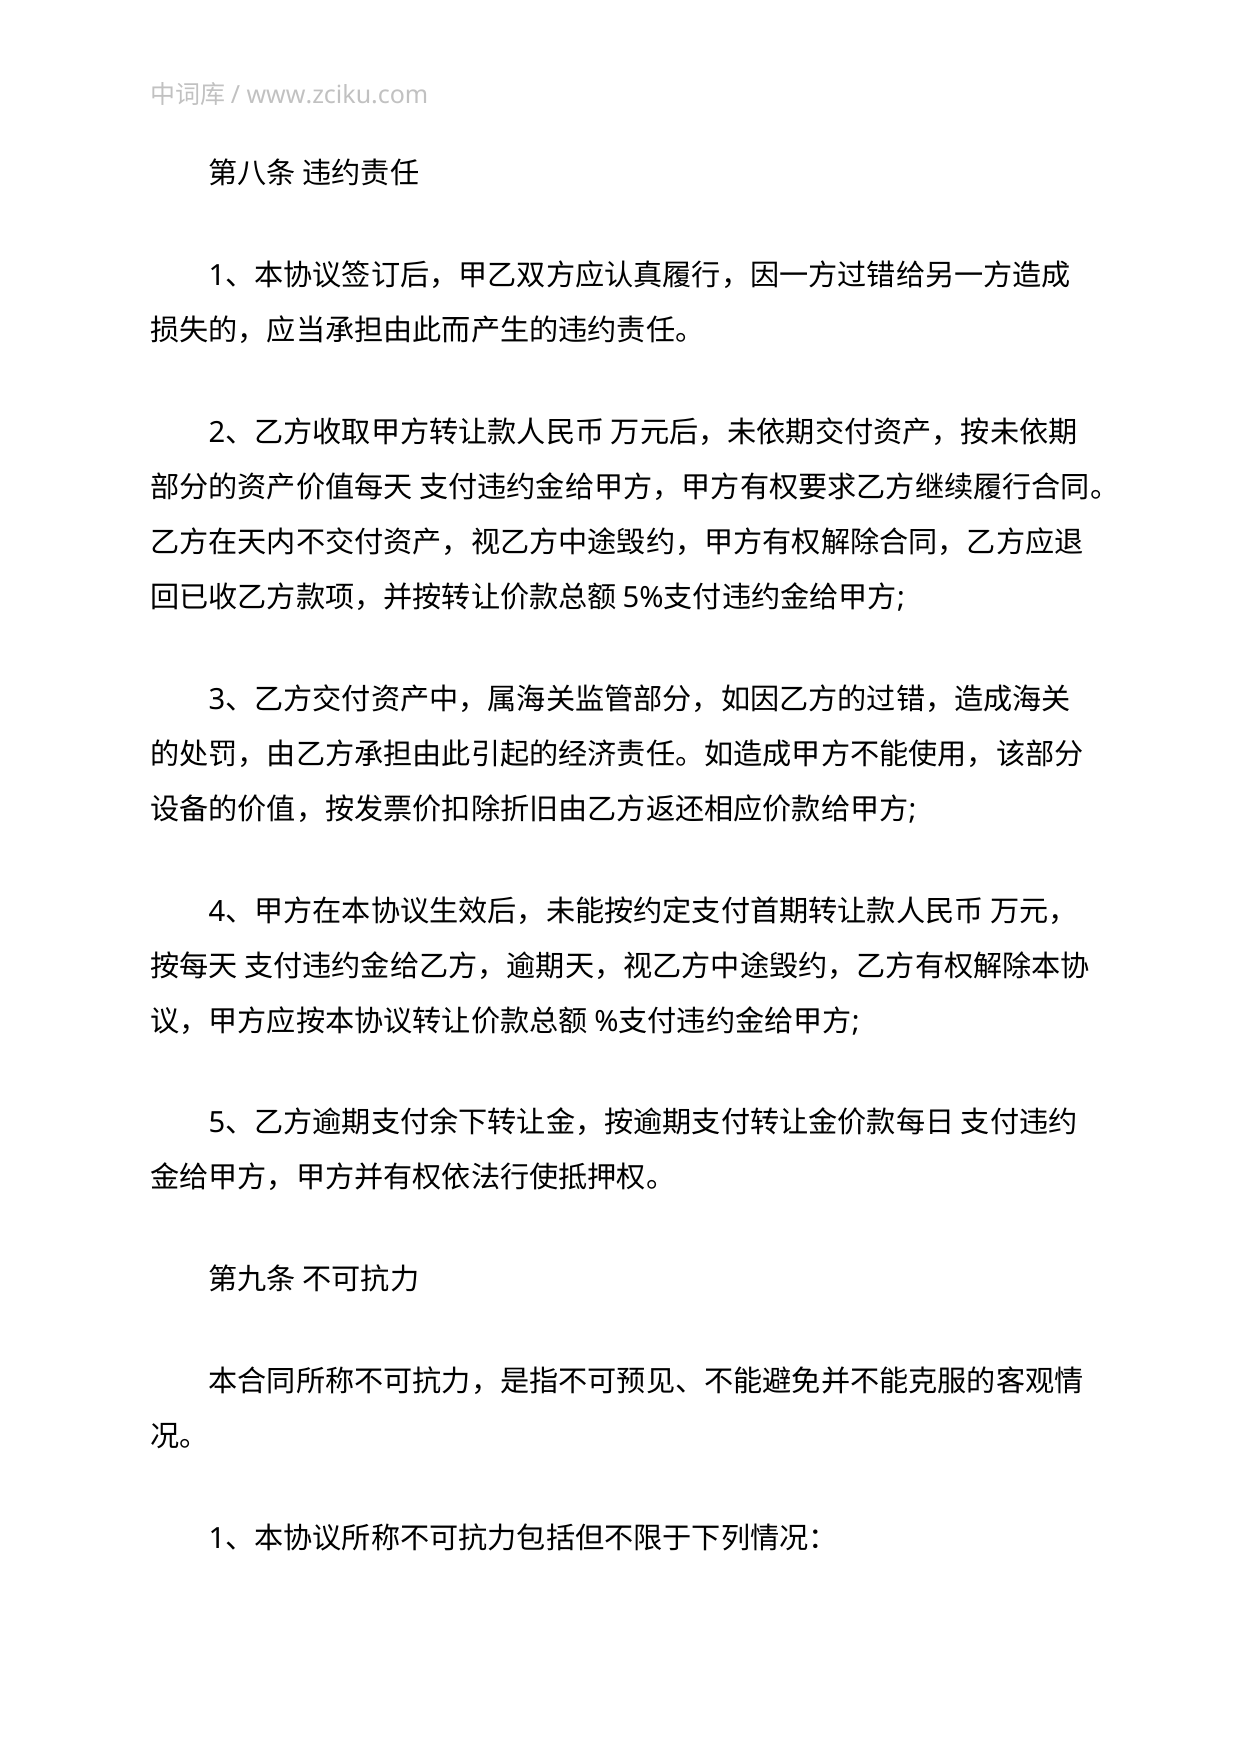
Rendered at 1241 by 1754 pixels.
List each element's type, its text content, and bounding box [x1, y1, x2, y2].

text 1、本协议所称不可抗力包括但不限于下列情况： [150, 1514, 1090, 1557]
text 第八条 违约责任 [150, 150, 1090, 192]
text 本合同所称不可抗力，是指不可预见、不能避免并不能克服的客观情况。 [150, 1358, 1090, 1455]
text 1、本协议签订后，甲乙双方应认真履行，因一方过错给另一方造成损失的，应当承担由此而产生的违约责任。 [150, 252, 1090, 349]
text 4、甲方在本协议生效后，未能按约定支付首期转让款人民币 万元，按每天 支付违约金给乙方，逾期天，视乙方中途毁约，乙方有权解除本协议，甲方应按本协议转让价款总额 %支付违约金给甲方; [150, 887, 1090, 1039]
text 第九条 不可抗力 [150, 1256, 1090, 1298]
text 3、乙方交付资产中，属海关监管部分，如因乙方的过错，造成海关的处罚，由乙方承担由此引起的经济责任。如造成甲方不能使用，该部分设备的价值，按发票价扣除折旧由乙方返还相应价款给甲方; [150, 675, 1090, 828]
text 5、乙方逾期支付余下转让金，按逾期支付转让金价款每日 支付违约金给甲方，甲方并有权依法行使抵押权。 [150, 1099, 1090, 1196]
text 2、乙方收取甲方转让款人民币 万元后，未依期交付资产，按未依期部分的资产价值每天 支付违约金给甲方，甲方有权要求乙方继续履行合同。乙方在天内不交付资产，视乙方中途毁约，甲方有权解除合同，乙方应退回已收乙方款项，并按转让价款总额5%支付违约金给甲方; [150, 408, 1090, 616]
